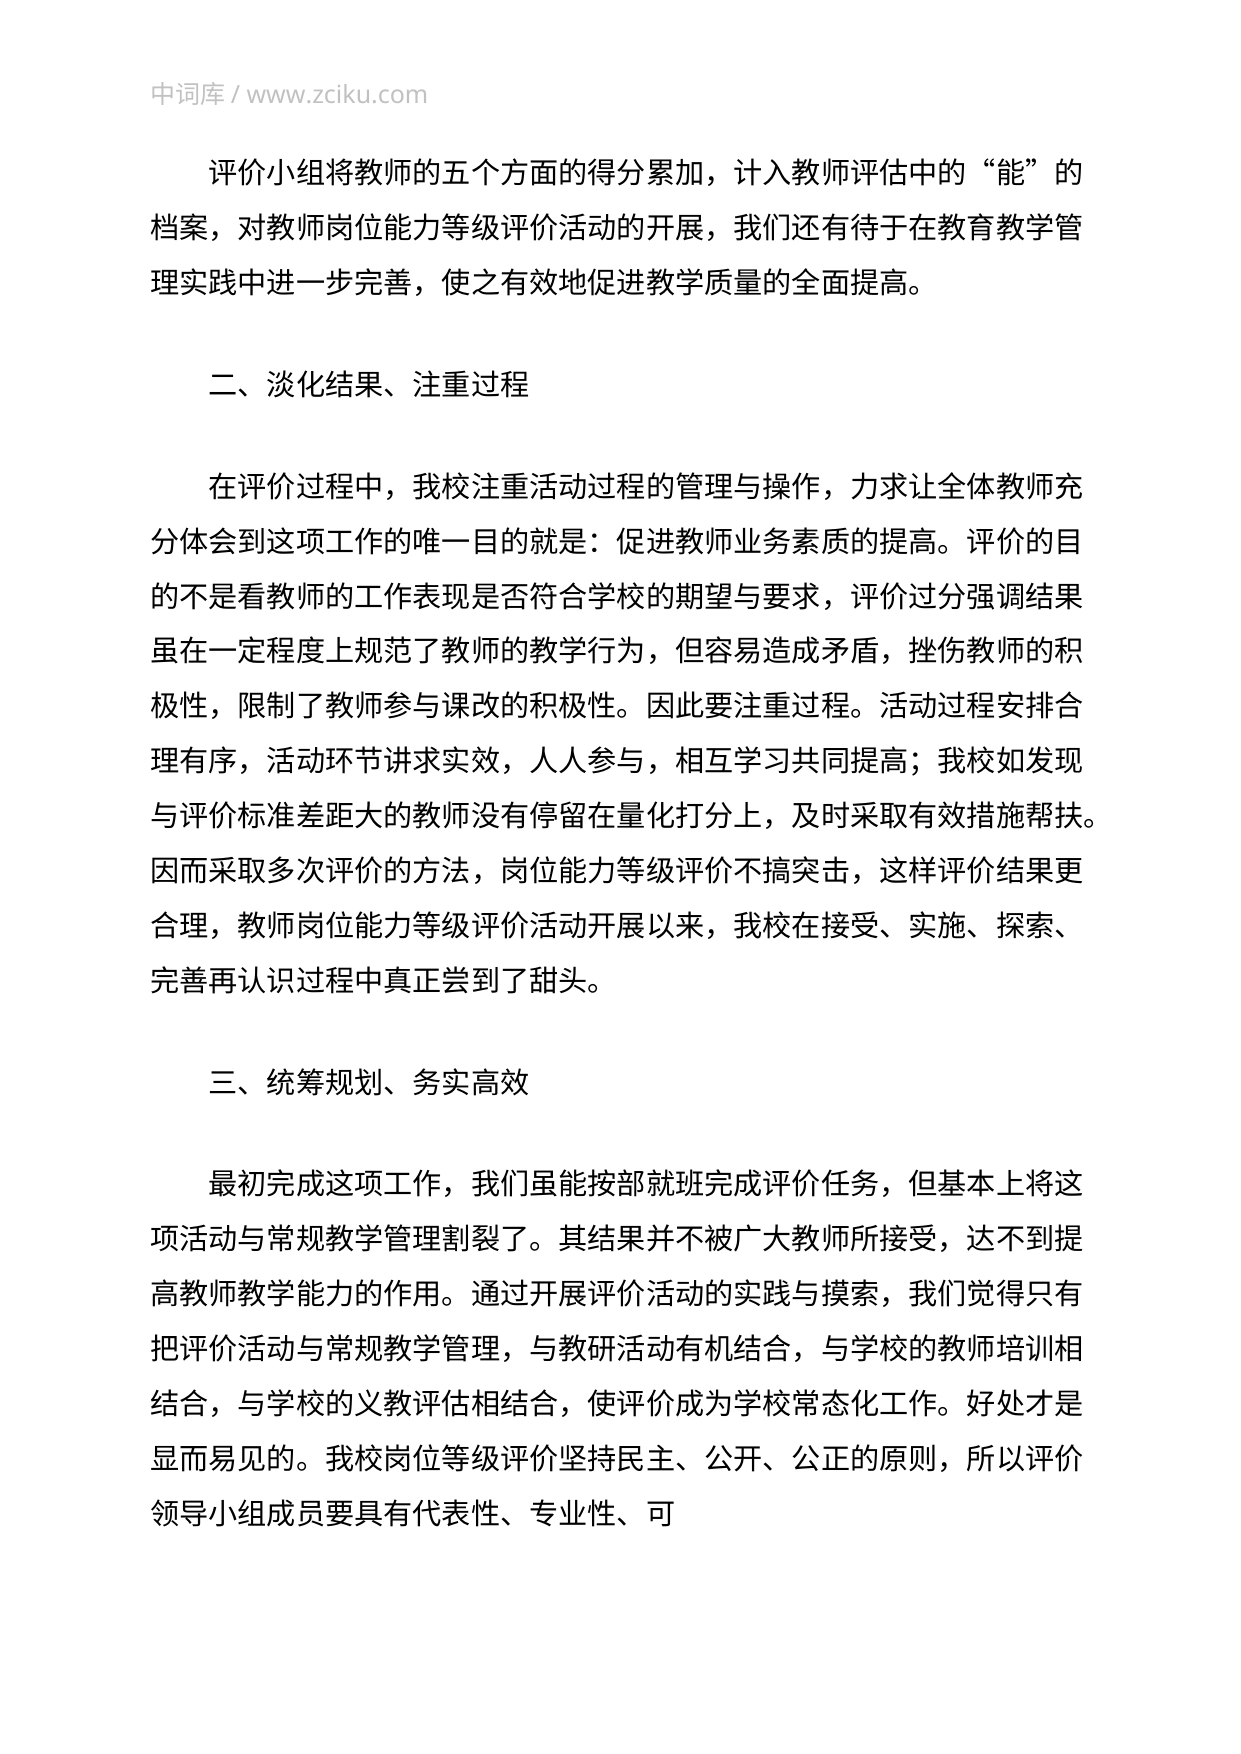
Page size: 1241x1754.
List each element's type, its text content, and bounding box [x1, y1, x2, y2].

text 三、统筹规划、务实高效 [150, 1059, 1090, 1101]
text 评价小组将教师的五个方面的得分累加，计入教师评估中的“能”的档案，对教师岗位能力等级评价活动的开展，我们还有待于在教育教学管理实践中进一步完善，使之有效地促进教学质量的全面提高。 [150, 150, 1090, 302]
text 最初完成这项工作，我们虽能按部就班完成评价任务，但基本上将这项活动与常规教学管理割裂了。其结果并不被广大教师所接受，达不到提高教师教学能力的作用。通过开展评价活动的实践与摸索，我们觉得只有把评价活动与常规教学管理，与教研活动有机结合，与学校的教师培训相结合，与学校的义教评估相结合，使评价成为学校常态化工作。好处才是显而易见的。我校岗位等级评价坚持民主、公开、公正的原则，所以评价领导小组成员要具有代表性、专业性、可 [150, 1161, 1090, 1533]
text 二、淡化结果、注重过程 [150, 362, 1090, 404]
text 在评价过程中，我校注重活动过程的管理与操作，力求让全体教师充分体会到这项工作的唯一目的就是：促进教师业务素质的提高。评价的目的不是看教师的工作表现是否符合学校的期望与要求，评价过分强调结果虽在一定程度上规范了教师的教学行为，但容易造成矛盾，挫伤教师的积极性，限制了教师参与课改的积极性。因此要注重过程。活动过程安排合理有序，活动环节讲求实效，人人参与，相互学习共同提高；我校如发现与评价标准差距大的教师没有停留在量化打分上，及时采取有效措施帮扶。因而采取多次评价的方法，岗位能力等级评价不搞突击，这样评价结果更合理，教师岗位能力等级评价活动开展以来，我校在接受、实施、探索、完善再认识过程中真正尝到了甜头。 [150, 463, 1090, 1000]
